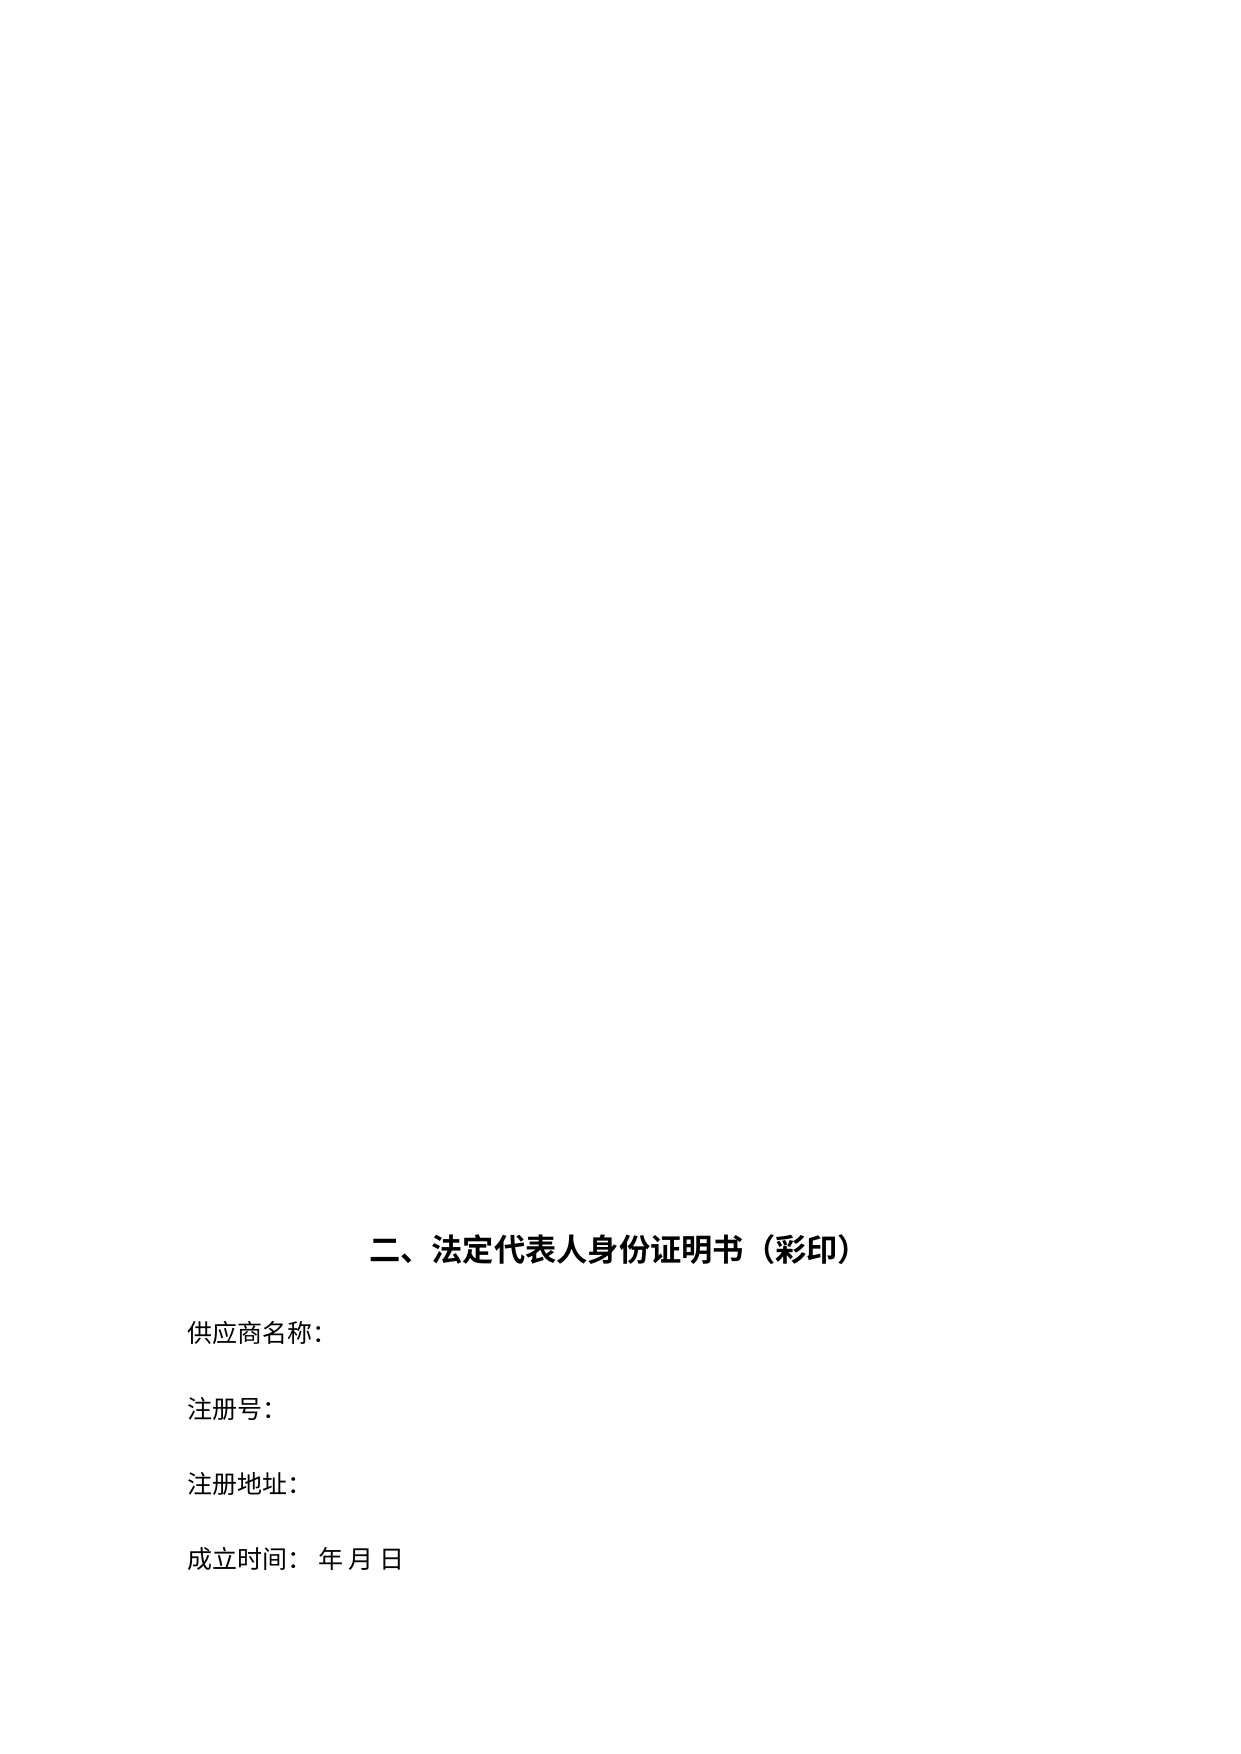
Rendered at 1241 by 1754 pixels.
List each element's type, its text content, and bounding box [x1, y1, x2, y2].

text 供应商名称： [187, 1314, 1053, 1350]
text 注册号： [187, 1389, 1053, 1425]
text 成立时间： 年 月 日 [187, 1539, 1053, 1576]
text 二、法定代表人身份证明书（彩印） [187, 1225, 1050, 1270]
text 注册地址： [187, 1464, 1053, 1501]
